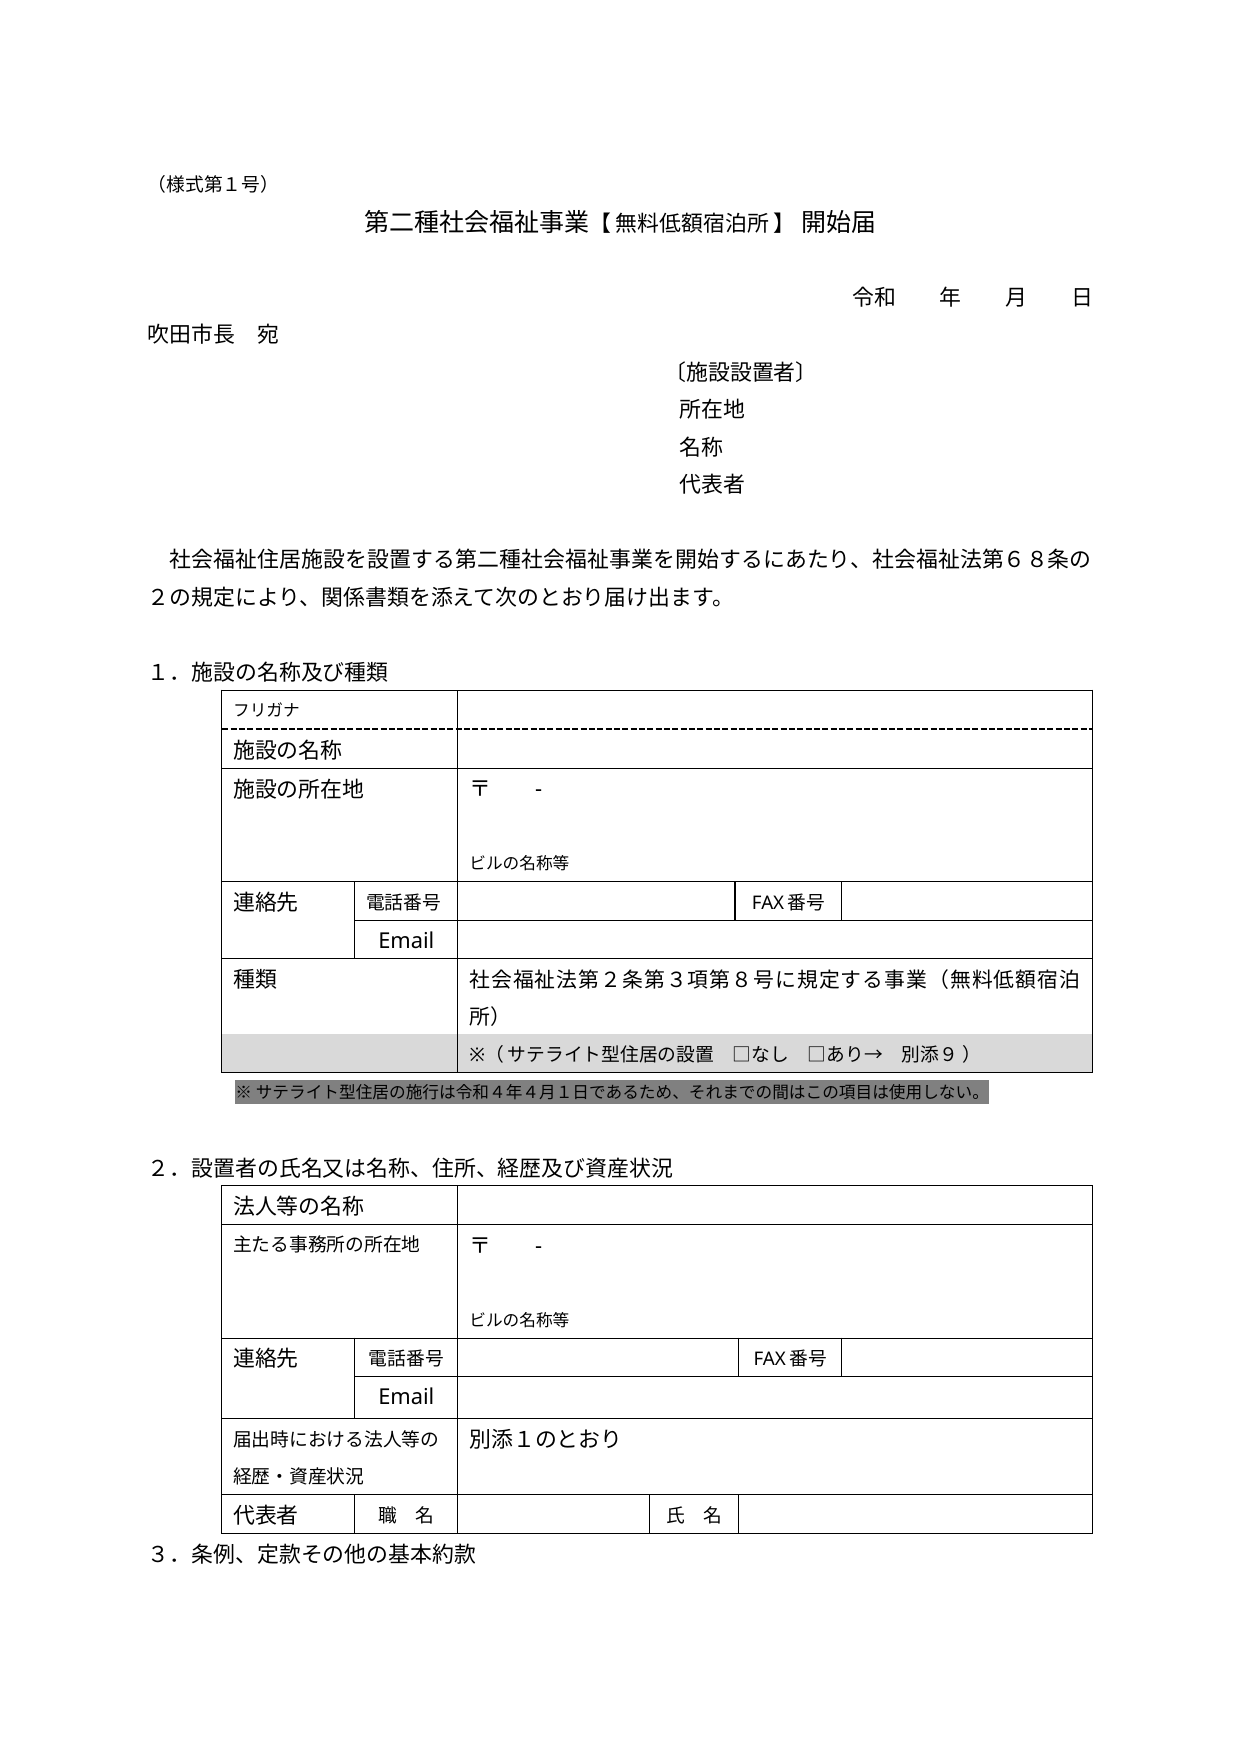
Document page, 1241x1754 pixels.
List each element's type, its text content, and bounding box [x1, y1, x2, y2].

text ２．設置者の氏名又は名称、住所、経歴及び資産状況 [148, 1148, 1092, 1185]
table_cell 社会福祉法第２条第３項第８号に規定する事業（無料低額宿泊所） [458, 959, 1092, 1034]
table_cell 代表者 [222, 1495, 354, 1533]
table_cell 連絡先 [222, 882, 354, 958]
table_cell [739, 1495, 1092, 1533]
text 吹田市長 宛 [148, 314, 1092, 352]
table_cell [458, 921, 1092, 958]
table_cell [222, 1034, 457, 1072]
table_cell 主たる事務所の所在地 [222, 1225, 457, 1337]
table_cell 〒 - ビルの名称等 [458, 1225, 1092, 1337]
table_header [458, 691, 1092, 728]
table_cell [458, 1339, 738, 1376]
text 代表者 [679, 464, 1092, 502]
table_cell 電話番号 [355, 882, 457, 920]
table_cell [458, 882, 734, 920]
table_header フリガナ [222, 691, 457, 728]
text ※ サテライト型住居の施行は令和４年４月１日であるため、それまでの間はこの項目は使用しない。 [148, 1073, 1092, 1110]
table_cell Email [355, 1377, 457, 1418]
table_header 法人等の名称 [222, 1186, 457, 1224]
text （様式第１号） [148, 164, 1092, 202]
table_cell 施設の所在地 [222, 769, 457, 881]
table_cell 氏 名 [650, 1495, 738, 1533]
text 名称 [679, 427, 1092, 464]
table_cell 電話番号 [355, 1339, 457, 1376]
table_cell 種類 [222, 959, 457, 1034]
table_cell [458, 1495, 649, 1533]
table_cell [842, 1339, 1092, 1376]
text １．施設の名称及び種類 [148, 652, 1092, 689]
text 社会福祉住居施設を設置する第二種社会福祉事業を開始するにあたり、社会福祉法第６８条の２の規定により、関係書類を添えて次のとおり届け出ます。 [148, 539, 1092, 614]
text 令和 年 月 日 [148, 277, 1092, 314]
table_cell [458, 728, 1092, 768]
text ３．条例、定款その他の基本約款 [148, 1534, 1092, 1571]
text 所在地 [679, 389, 1092, 427]
table_cell 職 名 [355, 1495, 457, 1533]
table_cell 別添１のとおり [458, 1419, 1092, 1494]
table_cell FAX番号 [739, 1339, 841, 1376]
table_cell Email [355, 921, 457, 958]
text 〔施設設置者〕 [664, 352, 1092, 389]
table_cell 施設の名称 [222, 728, 457, 768]
table_cell 〒 - ビルの名称等 [458, 769, 1092, 881]
table_cell 連絡先 [222, 1339, 354, 1418]
table_cell [458, 1377, 1092, 1418]
table_cell ※（ サテライト型住居の設置 □なし □あり→ 別添９ ） [458, 1034, 1092, 1072]
table_cell 届出時における法人等の 経歴・資産状況 [222, 1419, 457, 1494]
table_header [458, 1186, 1092, 1224]
table_cell FAX番号 [736, 882, 841, 920]
text 第二種社会福祉事業【 無料低額宿泊所 】 開始届 [148, 202, 1092, 239]
table_cell [842, 882, 1092, 920]
